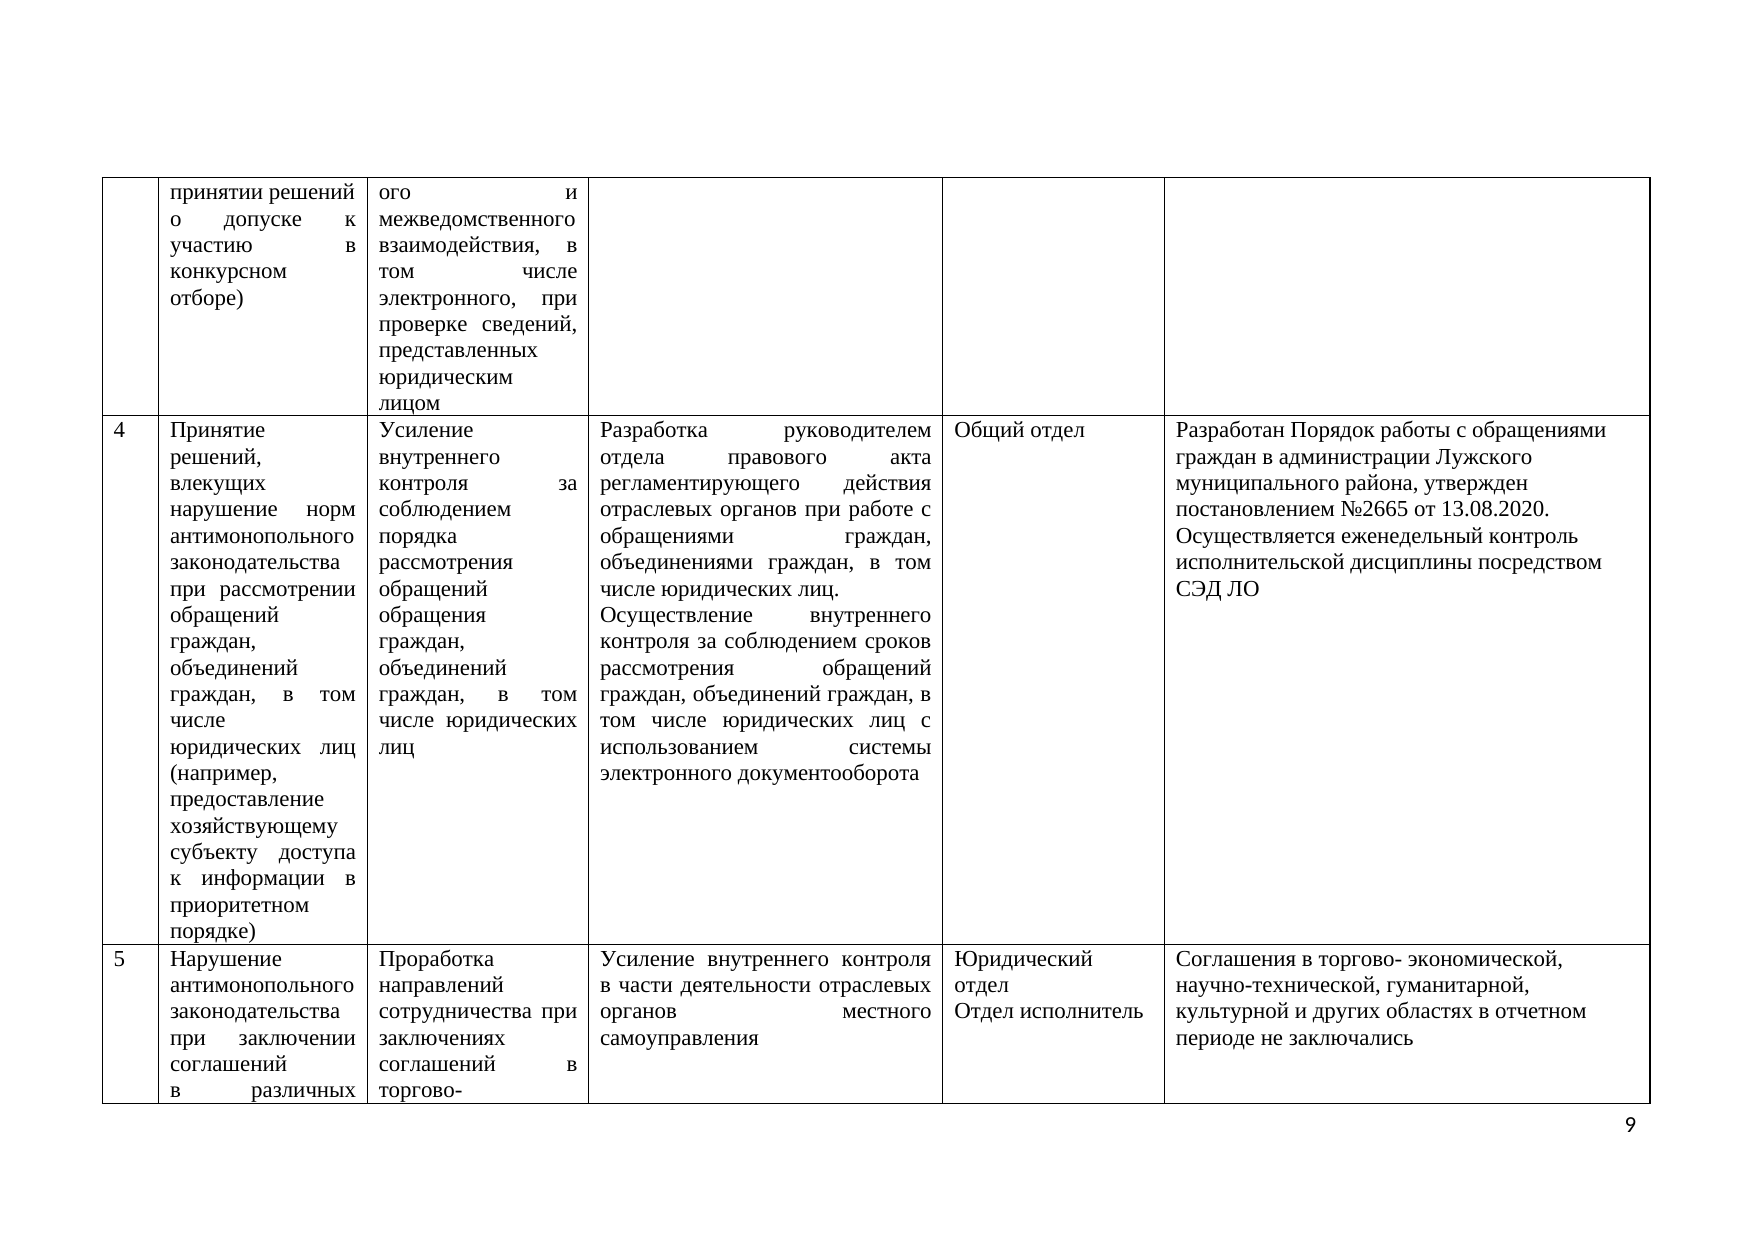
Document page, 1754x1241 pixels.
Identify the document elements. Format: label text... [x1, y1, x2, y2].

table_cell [589, 178, 942, 415]
table_cell Принятие решений, влекущих нарушение норм антимонопольного законодательства при рассмотрении обращений граждан, объединений граждан, в том числе юридических лиц (например, предоставление хозяйствующему субъекту доступа к информации в приоритетном порядке) [159, 416, 367, 943]
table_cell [589, 945, 942, 1103]
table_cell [368, 178, 588, 415]
table_cell 5 [103, 945, 158, 1103]
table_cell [1165, 178, 1649, 415]
table_cell Разработан Порядок работы с обращениями граждан в администрации Лужского муниципального района, утвержден постановлением №2665 от 13.08.2020. Осуществляется еженедельный контроль исполнительской дисциплины посредством СЭД ЛО [1165, 416, 1649, 943]
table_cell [368, 945, 588, 1103]
table_cell Общий отдел [943, 416, 1164, 943]
table_cell 3 [103, 178, 158, 415]
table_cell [159, 945, 367, 1103]
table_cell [159, 178, 367, 415]
table_cell Разработка руководителем отдела правового акта регламентирующего действия отраслевых органов при работе с обращениями граждан, объединениями граждан, в том числе юридических лиц. Осуществление внутреннего контроля за соблюдением сроков рассмотрения обращений граждан, объединений граждан, в том числе юридических лиц с использованием системы электронного документооборота [589, 416, 942, 943]
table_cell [1165, 945, 1649, 1103]
table_cell Усиление внутреннего контроля за соблюдением порядка рассмотрения обращений обращения граждан, объединений граждан, в том числе юридических лиц [368, 416, 588, 943]
table_cell 4 [103, 416, 158, 943]
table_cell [943, 945, 1164, 1103]
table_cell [943, 178, 1164, 415]
